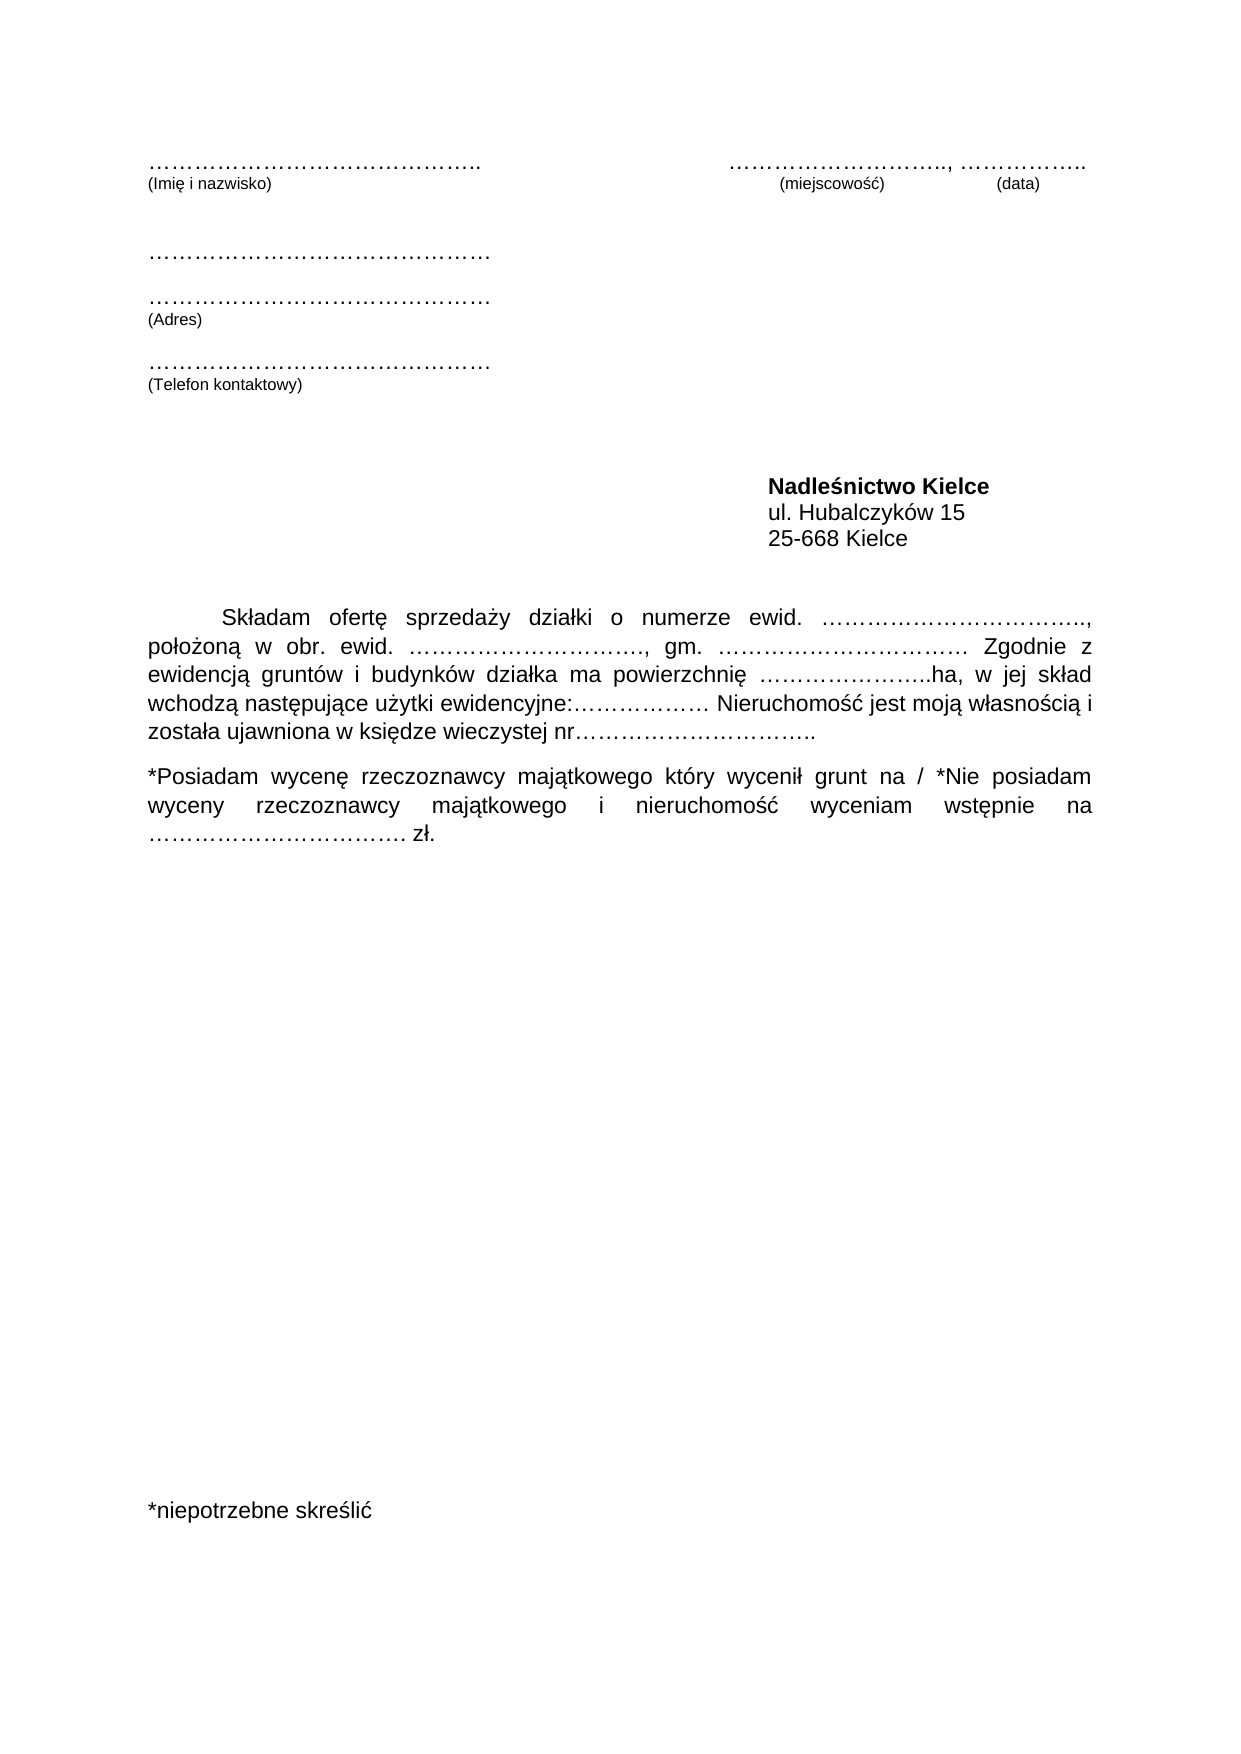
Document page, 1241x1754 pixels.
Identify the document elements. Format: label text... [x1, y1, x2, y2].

text (Imię i nazwisko) (miejscowość) (data) [148, 174, 1093, 193]
text 25-668 Kielce [768, 525, 1093, 552]
text (Adres) [148, 310, 1093, 329]
text ul. Hubalczyków 15 [768, 499, 1093, 525]
text ……………………………………… [148, 348, 1093, 374]
text Składam ofertę sprzedaży działki o numerze ewid. …………………………….., położoną w obr. ewid. …………………………., gm. …………………………… Zgodnie z ewidencją gruntów i budynków działka ma powierzchnię …………………..ha, w jej skład wchodzą następujące użytki ewidencyjne:……………… Nieruchomość jest moją własnością i została ujawniona w księdze wieczystej nr………………………….. [148, 604, 1093, 744]
text Nadleśnictwo Kielce [768, 473, 1093, 499]
text ……………………………………… [148, 283, 1093, 310]
text (Telefon kontaktowy) [148, 374, 1093, 393]
text *Posiadam wycenę rzeczoznawcy majątkowego który wycenił grunt na / *Nie posiadam wyceny rzeczoznawcy majątkowego i nieruchomość wyceniam wstępnie na ……………………………. zł. [148, 763, 1093, 846]
text ……………………………………… [148, 238, 1093, 264]
text *niepotrzebne skreślić [148, 1497, 1093, 1523]
text …………………………………….. ……………………….., …………….. [148, 148, 1093, 174]
